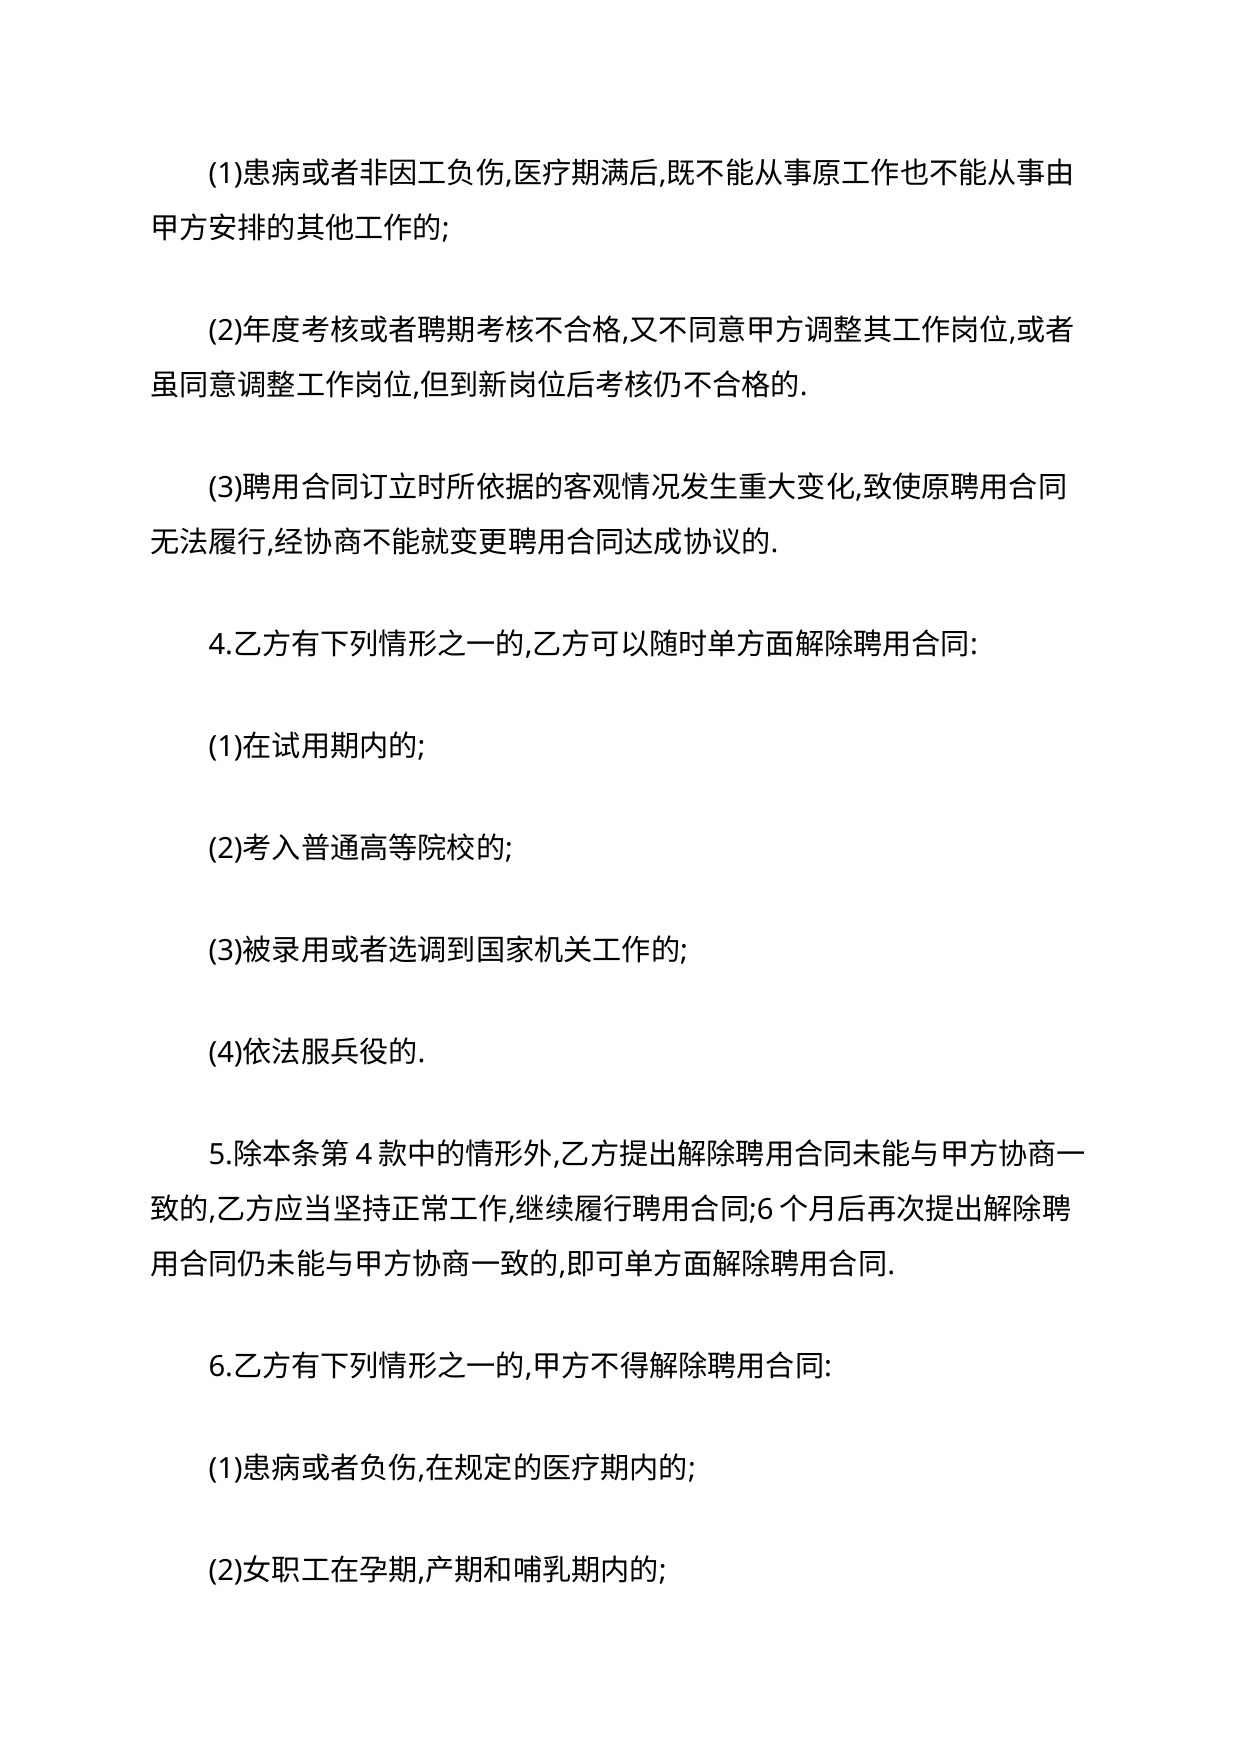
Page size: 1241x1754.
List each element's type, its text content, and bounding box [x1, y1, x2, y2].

text (2)年度考核或者聘期考核不合格,又不同意甲方调整其工作岗位,或者虽同意调整工作岗位,但到新岗位后考核仍不合格的. [150, 307, 1090, 404]
text (2)考入普通高等院校的; [150, 825, 1090, 867]
text (1)患病或者非因工负伤,医疗期满后,既不能从事原工作也不能从事由甲方安排的其他工作的; [150, 150, 1090, 247]
text (4)依法服兵役的. [150, 1029, 1090, 1071]
text (3)聘用合同订立时所依据的客观情况发生重大变化,致使原聘用合同无法履行,经协商不能就变更聘用合同达成协议的. [150, 464, 1090, 561]
text 6.乙方有下列情形之一的,甲方不得解除聘用合同: [150, 1343, 1090, 1385]
text (2)女职工在孕期,产期和哺乳期内的; [150, 1547, 1090, 1589]
text (1)患病或者负伤,在规定的医疗期内的; [150, 1445, 1090, 1487]
text (3)被录用或者选调到国家机关工作的; [150, 927, 1090, 969]
text 4.乙方有下列情形之一的,乙方可以随时单方面解除聘用合同: [150, 621, 1090, 663]
text 5.除本条第4款中的情形外,乙方提出解除聘用合同未能与甲方协商一致的,乙方应当坚持正常工作,继续履行聘用合同;6个月后再次提出解除聘用合同仍未能与甲方协商一致的,即可单方面解除聘用合同. [150, 1131, 1090, 1283]
text (1)在试用期内的; [150, 723, 1090, 765]
